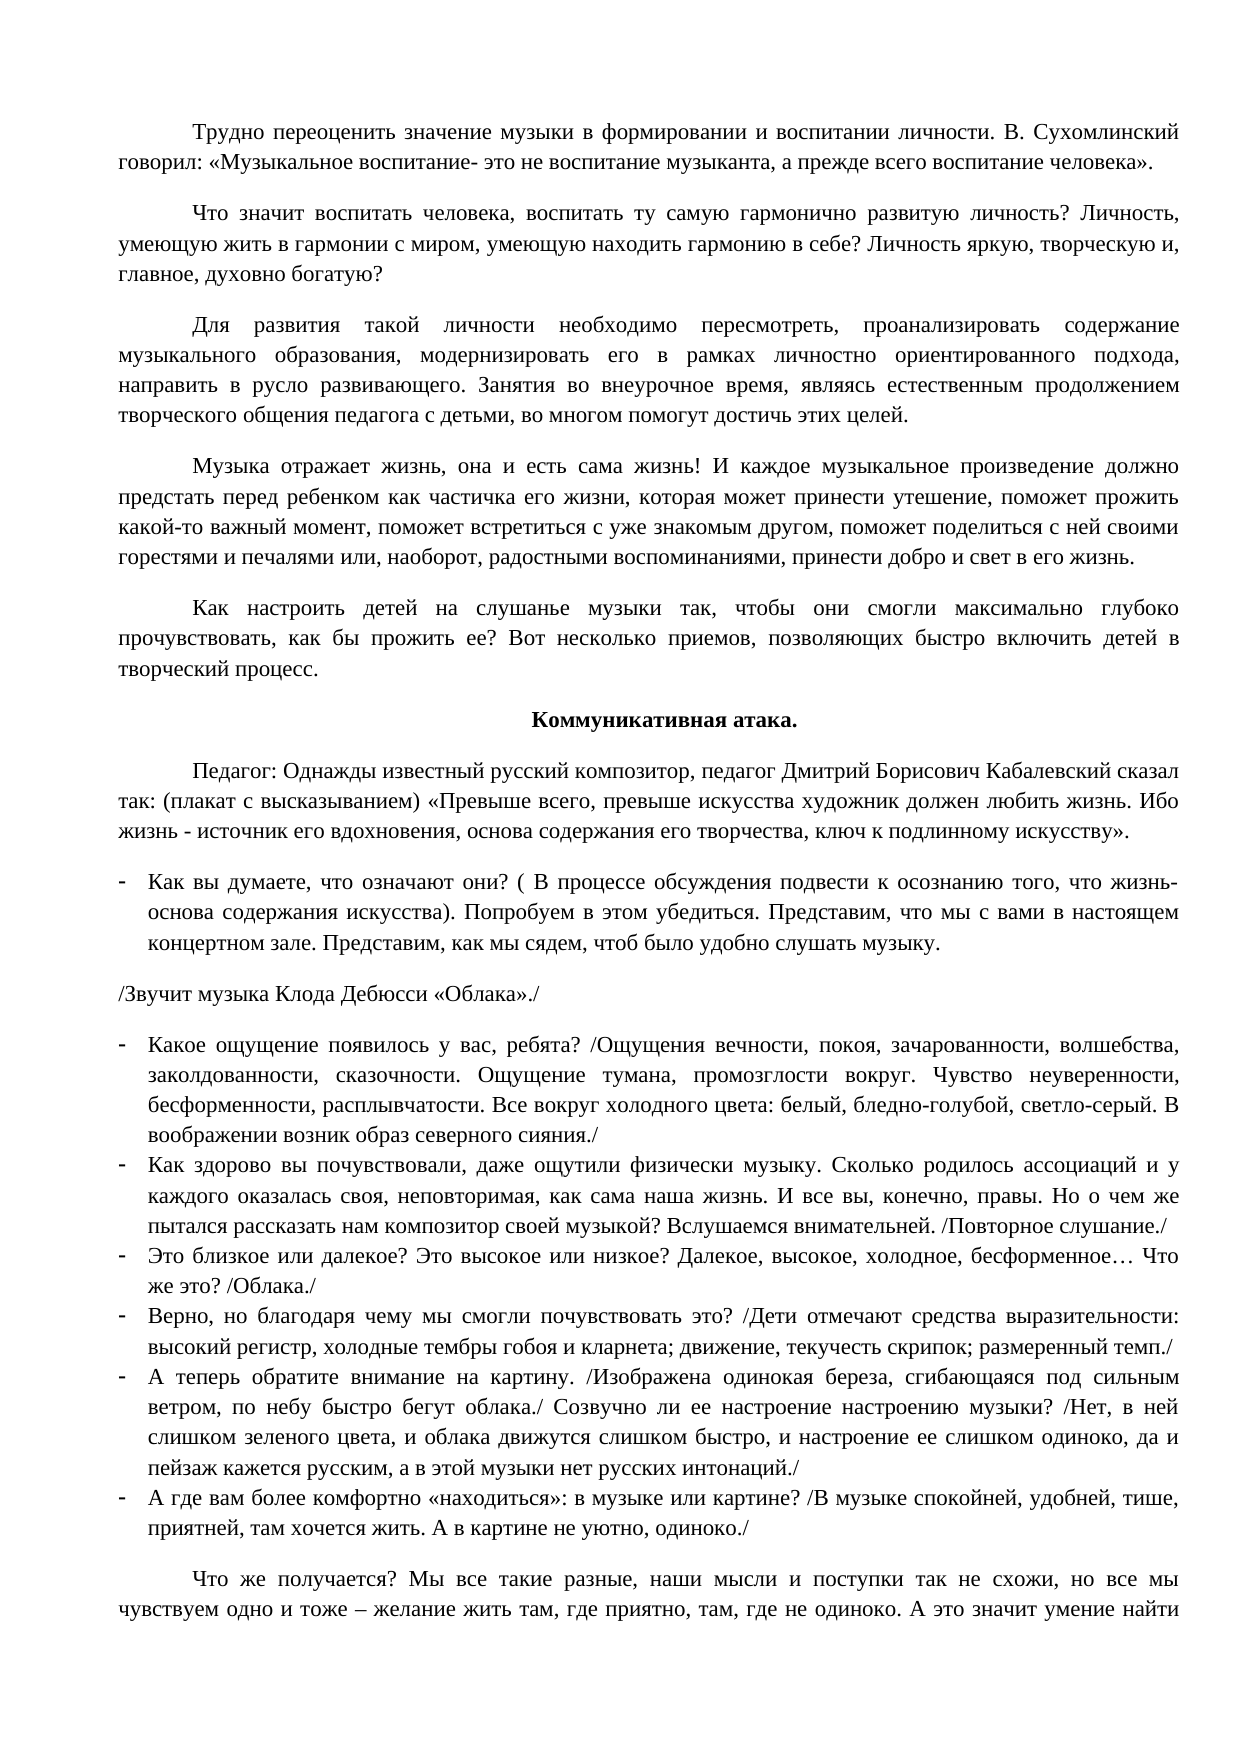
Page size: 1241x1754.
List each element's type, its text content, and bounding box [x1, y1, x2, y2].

list А где вам более комфортно «находиться»: в музыке или картине? /В музыке спокойней, удобней, тише, приятней, там хочется жить. А в картине не уютно, одиноко./ [118, 1484, 1181, 1540]
text /Звучит музыка Клода Дебюсси «Облака»./ [118, 979, 1181, 1006]
list А теперь обратите внимание на картину. /Изображена одинокая береза, сгибающаяся под сильным ветром, по небу быстро бегут облака./ Созвучно ли ее настроение настроению музыки? /Нет, в ней слишком зеленого цвета, и облака движутся слишком быстро, и настроение ее слишком одиноко, да и пейзаж кажется русским, а в этой музыки нет русских интонаций./ [118, 1363, 1181, 1480]
list Как здорово вы почувствовали, даже ощутили физически музыку. Сколько родилось ассоциаций и у каждого оказалась своя, неповторимая, как сама наша жизнь. И все вы, конечно, правы. Но о чем же пытался рассказать нам композитор своей музыкой? Вслушаемся внимательней. /Повторное слушание./ [118, 1151, 1181, 1238]
text Музыка отражает жизнь, она и есть сама жизнь! И каждое музыкальное произведение должно предстать перед ребенком как частичка его жизни, которая может принести утешение, поможет прожить какой-то важный момент, поможет встретиться с уже знакомым другом, поможет поделиться с ней своими горестями и печалями или, наоборот, радостными воспоминаниями, принести добро и свет в его жизнь. [118, 452, 1181, 569]
text Трудно переоценить значение музыки в формировании и воспитании личности. В. Сухомлинский говорил: «Музыкальное воспитание- это не воспитание музыканта, а прежде всего воспитание человека». [118, 118, 1181, 175]
list Верно, но благодаря чему мы смогли почувствовать это? /Дети отмечают средства выразительности: высокий регистр, холодные тембры гобоя и кларнета; движение, текучесть скрипок; размеренный темп./ [118, 1302, 1181, 1359]
text Педагог: Однажды известный русский композитор, педагог Дмитрий Борисович Кабалевский сказал так: (плакат с высказыванием) «Превыше всего, превыше искусства художник должен любить жизнь. Ибо жизнь - источник его вдохновения, основа содержания его творчества, ключ к подлинному искусству». [118, 757, 1181, 843]
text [118, 1565, 1181, 1622]
text Что значит воспитать человека, воспитать ту самую гармонично развитую личность? Личность, умеющую жить в гармонии с миром, умеющую находить гармонию в себе? Личность яркую, творческую и, главное, духовно богатую? [118, 199, 1181, 286]
list Это близкое или далекое? Это высокое или низкое? Далекое, высокое, холодное, бесформенное… Что же это? /Облака./ [118, 1242, 1181, 1299]
text Для развития такой личности необходимо пересмотреть, проанализировать содержание музыкального образования, модернизировать его в рамках личностно ориентированного подхода, направить в русло развивающего. Занятия во внеурочное время, являясь естественным продолжением творческого общения педагога с детьми, во многом помогут достичь этих целей. [118, 311, 1181, 428]
list Какое ощущение появилось у вас, ребята? /Ощущения вечности, покоя, зачарованности, волшебства, заколдованности, сказочности. Ощущение тумана, промозглости вокруг. Чувство неуверенности, бесформенности, расплывчатости. Все вокруг холодного цвета: белый, бледно-голубой, светло-серый. В воображении возник образ северного сияния./ [118, 1031, 1181, 1148]
text Коммуникативная атака. [118, 706, 1181, 732]
list Как вы думаете, что означают они? ( В процессе обсуждения подвести к осознанию того, что жизнь- основа содержания искусства). Попробуем в этом убедиться. Представим, что мы с вами в настоящем концертном зале. Представим, как мы сядем, чтоб было удобно слушать музыку. [118, 868, 1181, 955]
text Как настроить детей на слушанье музыки так, чтобы они смогли максимально глубоко прочувствовать, как бы прожить ее? Вот несколько приемов, позволяющих быстро включить детей в творческий процесс. [118, 594, 1181, 681]
